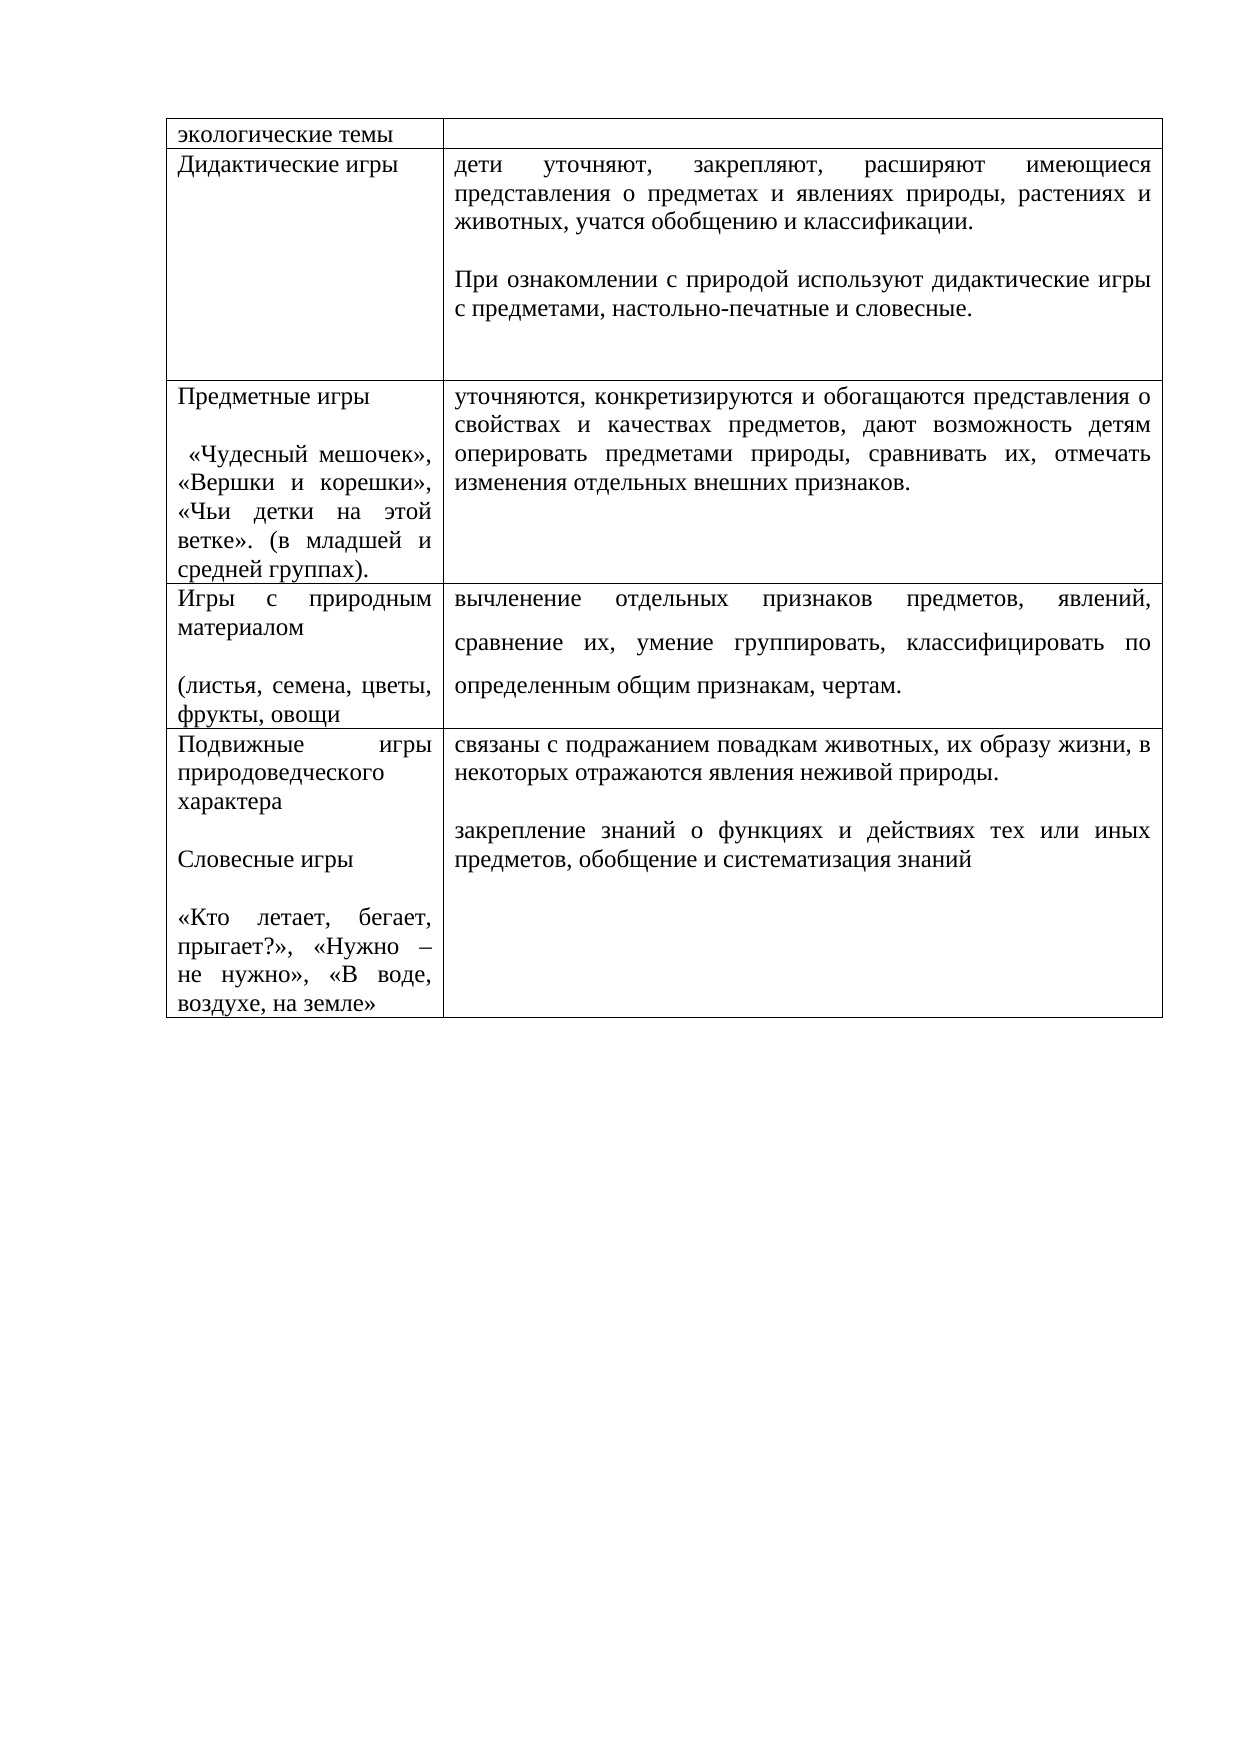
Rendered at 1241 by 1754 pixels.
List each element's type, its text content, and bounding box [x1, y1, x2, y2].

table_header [444, 119, 1162, 148]
table_cell вычленение отдельных признаков предметов, явлений, сравнение их, умение группировать, классифицировать по определенным общим признакам, чертам. [444, 584, 1162, 728]
table_cell связаны с подражанием повадкам животных, их образу жизни, в некоторых отражаются явления неживой природы. закрепление знаний о функциях и действиях тех или иных предметов, обобщение и систематизация знаний [444, 729, 1162, 1017]
table_cell Игры с природным материалом (листья, семена, цветы, фрукты, овощи [167, 584, 443, 728]
table_cell дети уточняют, закрепляют, расширяют имеющиеся представления о предметах и явлениях природы, растениях и животных, учатся обобщению и классификации. При ознакомлении с природой используют дидактические игры с предметами, настольно-печатные и словесные. [444, 149, 1162, 380]
table_cell Подвижные игры природоведческого характера Словесные игры «Кто летает, бегает, прыгает?», «Нужно – не нужно», «В воде, воздухе, на земле» [167, 729, 443, 1017]
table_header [167, 119, 443, 148]
table_cell Предметные игры «Чудесный мешочек», «Вершки и корешки», «Чьи детки на этой ветке». (в младшей и средней группах). [167, 381, 443, 582]
table_cell Дидактические игры [167, 149, 443, 380]
table_cell уточняются, конкретизируются и обогащаются представления о свойствах и качествах предметов, дают возможность детям оперировать предметами природы, сравнивать их, отмечать изменения отдельных внешних признаков. [444, 381, 1162, 582]
